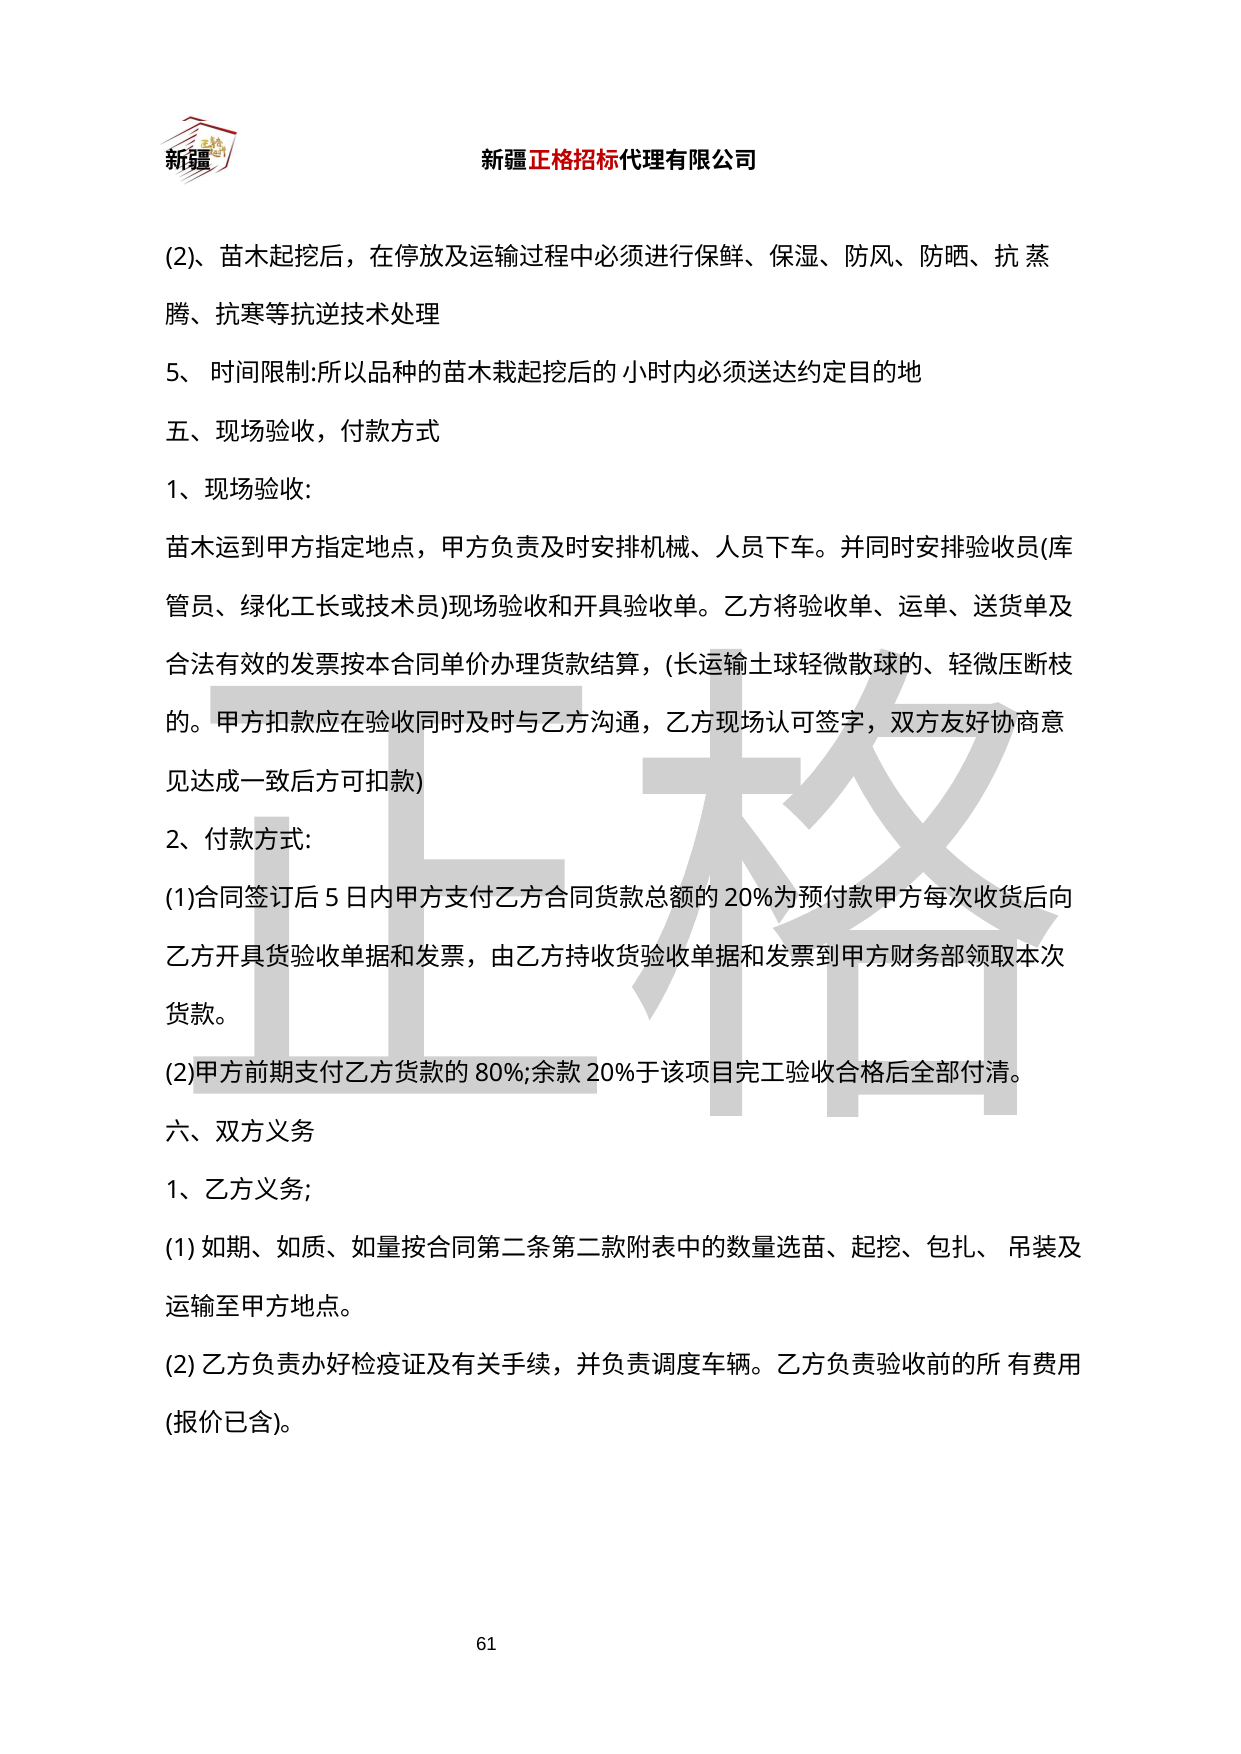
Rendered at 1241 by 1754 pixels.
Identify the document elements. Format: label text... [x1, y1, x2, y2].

text (2) 乙方负责办好检疫证及有关手续，并负责调度车辆。乙方负责验收前的所 有费用(报价已含)。 [165, 1327, 1087, 1443]
text 六、双方义务 [165, 1093, 1087, 1152]
text 2、付款方式: [165, 802, 1087, 860]
text 苗木运到甲方指定地点，甲方负责及时安排机械、人员下车。并同时安排验收员(库管员、绿化工长或技术员)现场验收和开具验收单。乙方将验收单、运单、送货单及合法有效的发票按本合同单价办理货款结算，(长运输土球轻微散球的、轻微压断枝的。甲方扣款应在验收同时及时与乙方沟通，乙方现场认可签字，双方友好协商意见达成一致后方可扣款) [165, 510, 1087, 802]
text (1)合同签订后5日内甲方支付乙方合同货款总额的20%为预付款甲方每次收货后向乙方开具货验收单据和发票，由乙方持收货验收单据和发票到甲方财务部领取本次货款。 [165, 860, 1087, 1035]
picture [136, 115, 249, 186]
text 1、乙方义务; [165, 1152, 1087, 1210]
text 5、 时间限制:所以品种的苗木栽起挖后的 小时内必须送达约定目的地 [165, 335, 1087, 393]
text (2)甲方前期支付乙方货款的80%;余款20%于该项目完工验收合格后全部付清。 [165, 1035, 1087, 1093]
text (1) 如期、如质、如量按合同第二条第二款附表中的数量选苗、起挖、包扎、 吊装及运输至甲方地点。 [165, 1210, 1087, 1327]
text 1、现场验收: [165, 452, 1087, 510]
text (2)、苗木起挖后，在停放及运输过程中必须进行保鲜、保湿、防风、防晒、抗 蒸腾、抗寒等抗逆技术处理 [165, 218, 1087, 335]
text 五、现场验收，付款方式 [165, 393, 1087, 452]
